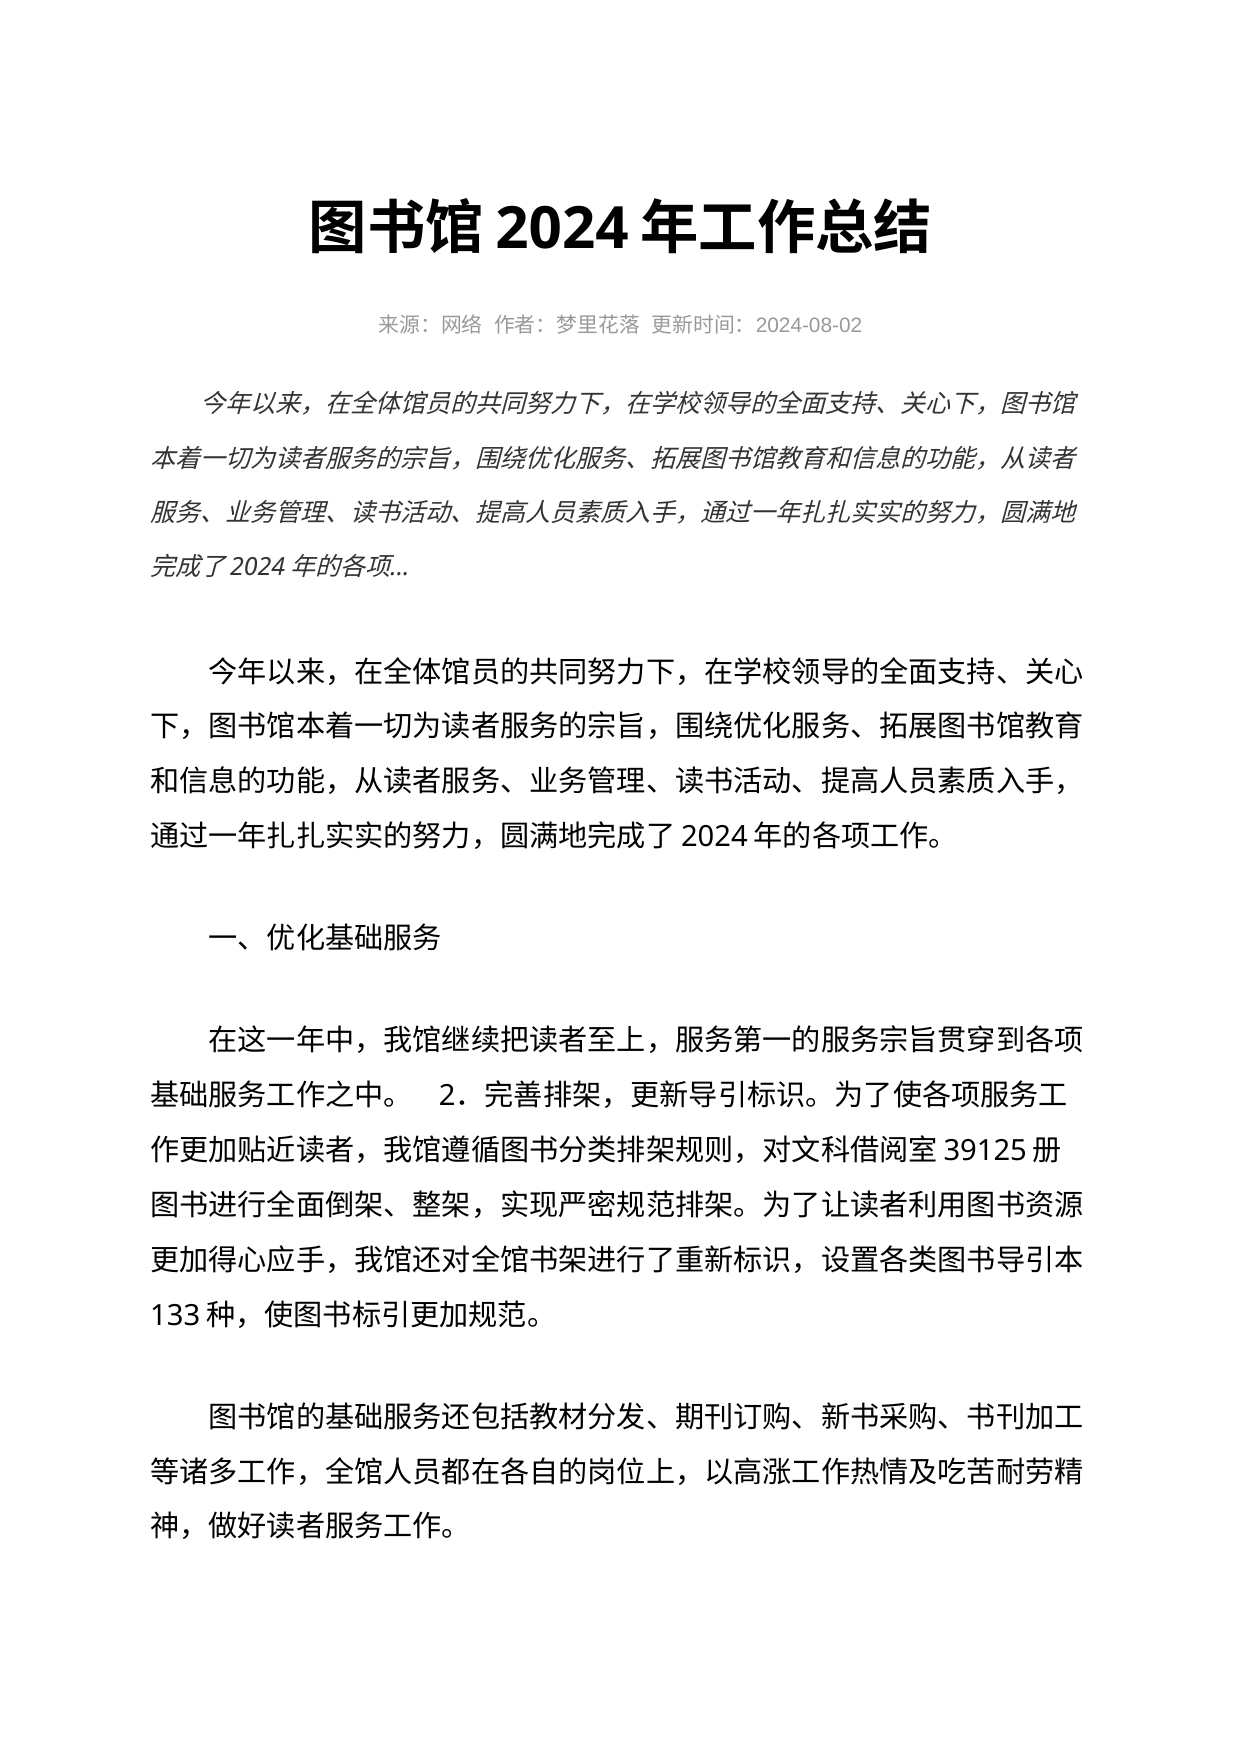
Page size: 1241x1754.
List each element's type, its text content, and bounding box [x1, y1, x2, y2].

text 图书馆的基础服务还包括教材分发、期刊订购、新书采购、书刊加工等诸多工作，全馆人员都在各自的岗位上，以高涨工作热情及吃苦耐劳精神，做好读者服务工作。 [150, 1393, 1090, 1545]
text 来源：网络 作者：梦里花落 更新时间：2024-08-02 [150, 313, 1090, 337]
text 在这一年中，我馆继续把读者至上，服务第一的服务宗旨贯穿到各项基础服务工作之中。 2．完善排架，更新导引标识。为了使各项服务工作更加贴近读者，我馆遵循图书分类排架规则，对文科借阅室39125册图书进行全面倒架、整架，实现严密规范排架。为了让读者利用图书资源更加得心应手，我馆还对全馆书架进行了重新标识，设置各类图书导引本133种，使图书标引更加规范。 [150, 1017, 1090, 1334]
text 今年以来，在全体馆员的共同努力下，在学校领导的全面支持、关心下，图书馆本着一切为读者服务的宗旨，围绕优化服务、拓展图书馆教育和信息的功能，从读者服务、业务管理、读书活动、提高人员素质入手，通过一年扎扎实实的努力，圆满地完成了2024年的各项工作。 [150, 648, 1090, 855]
text 一、优化基础服务 [150, 915, 1090, 957]
subtitle 图书馆2024年工作总结 [150, 181, 1090, 266]
text 今年以来，在全体馆员的共同努力下，在学校领导的全面支持、关心下，图书馆本着一切为读者服务的宗旨，围绕优化服务、拓展图书馆教育和信息的功能，从读者服务、业务管理、读书活动、提高人员素质入手，通过一年扎扎实实的努力，圆满地完成了2024年的各项... [150, 384, 1090, 583]
